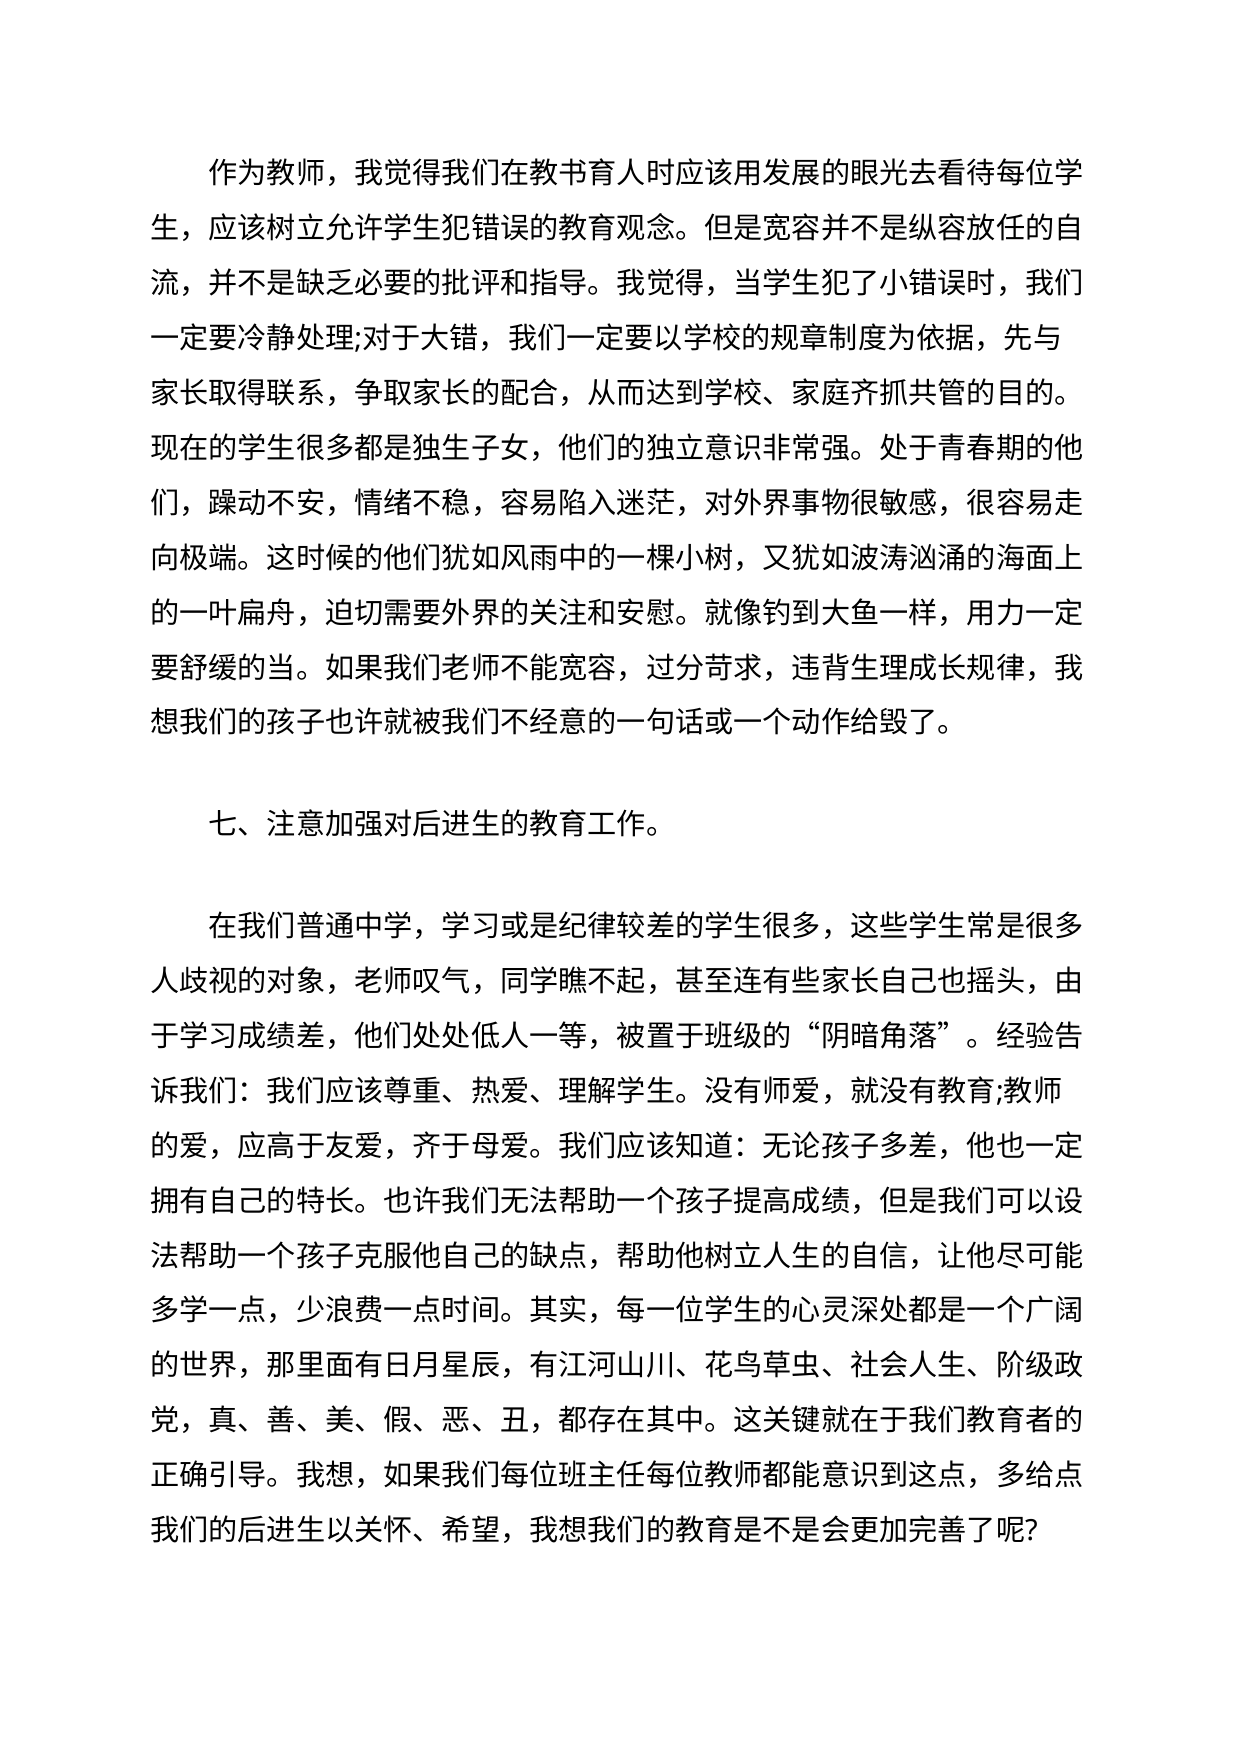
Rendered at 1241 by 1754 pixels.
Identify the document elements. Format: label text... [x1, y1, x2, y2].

text 作为教师，我觉得我们在教书育人时应该用发展的眼光去看待每位学生，应该树立允许学生犯错误的教育观念。但是宽容并不是纵容放任的自流，并不是缺乏必要的批评和指导。我觉得，当学生犯了小错误时，我们一定要冷静处理;对于大错，我们一定要以学校的规章制度为依据，先与家长取得联系，争取家长的配合，从而达到学校、家庭齐抓共管的目的。现在的学生很多都是独生子女，他们的独立意识非常强。处于青春期的他们，躁动不安，情绪不稳，容易陷入迷茫，对外界事物很敏感，很容易走向极端。这时候的他们犹如风雨中的一棵小树，又犹如波涛汹涌的海面上的一叶扁舟，迫切需要外界的关注和安慰。就像钓到大鱼一样，用力一定要舒缓的当。如果我们老师不能宽容，过分苛求，违背生理成长规律，我想我们的孩子也许就被我们不经意的一句话或一个动作给毁了。 [150, 150, 1090, 741]
text 七、注意加强对后进生的教育工作。 [150, 801, 1090, 843]
text 在我们普通中学，学习或是纪律较差的学生很多，这些学生常是很多人歧视的对象，老师叹气，同学瞧不起，甚至连有些家长自己也摇头，由于学习成绩差，他们处处低人一等，被置于班级的“阴暗角落”。经验告诉我们：我们应该尊重、热爱、理解学生。没有师爱，就没有教育;教师的爱，应高于友爱，齐于母爱。我们应该知道：无论孩子多差，他也一定拥有自己的特长。也许我们无法帮助一个孩子提高成绩，但是我们可以设法帮助一个孩子克服他自己的缺点，帮助他树立人生的自信，让他尽可能多学一点，少浪费一点时间。其实，每一位学生的心灵深处都是一个广阔的世界，那里面有日月星辰，有江河山川、花鸟草虫、社会人生、阶级政党，真、善、美、假、恶、丑，都存在其中。这关键就在于我们教育者的正确引导。我想，如果我们每位班主任每位教师都能意识到这点，多给点我们的后进生以关怀、希望，我想我们的教育是不是会更加完善了呢? [150, 903, 1090, 1549]
